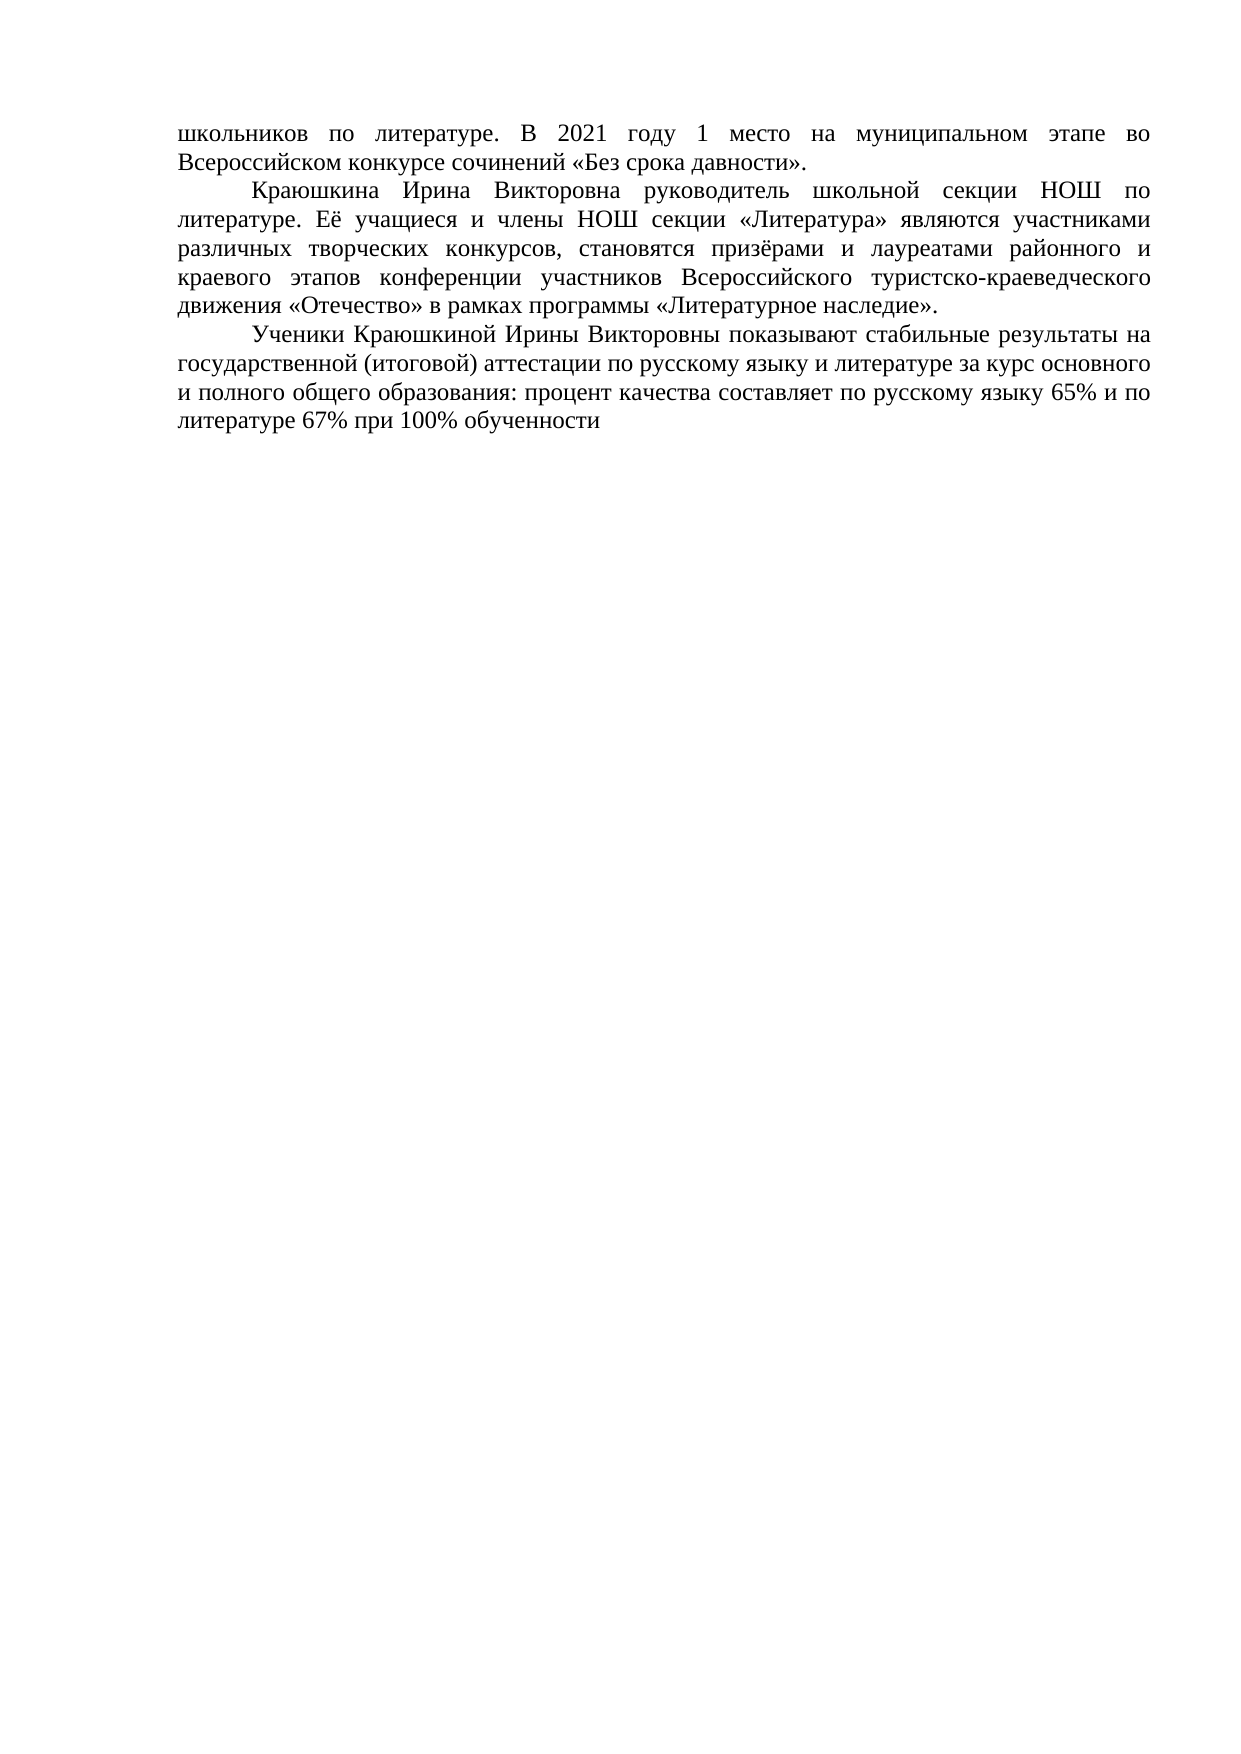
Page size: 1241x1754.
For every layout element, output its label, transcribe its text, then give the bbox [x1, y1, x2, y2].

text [177, 118, 1152, 176]
text Ученики Краюшкиной Ирины Викторовны показывают стабильные результаты на государственной (итоговой) аттестации по русскому языку и литературе за курс основного и полного общего образования: процент качества составляет по русскому языку 65% и по литературе 67% при 100% обученности [177, 319, 1152, 434]
text Краюшкина Ирина Викторовна руководитель школьной секции НОШ по литературе. Её учащиеся и члены НОШ секции «Литература» являются участниками различных творческих конкурсов, становятся призёрами и лауреатами районного и краевого этапов конференции участников Всероссийского туристско-краеведческого движения «Отечество» в рамках программы «Литературное наследие». [177, 176, 1152, 319]
